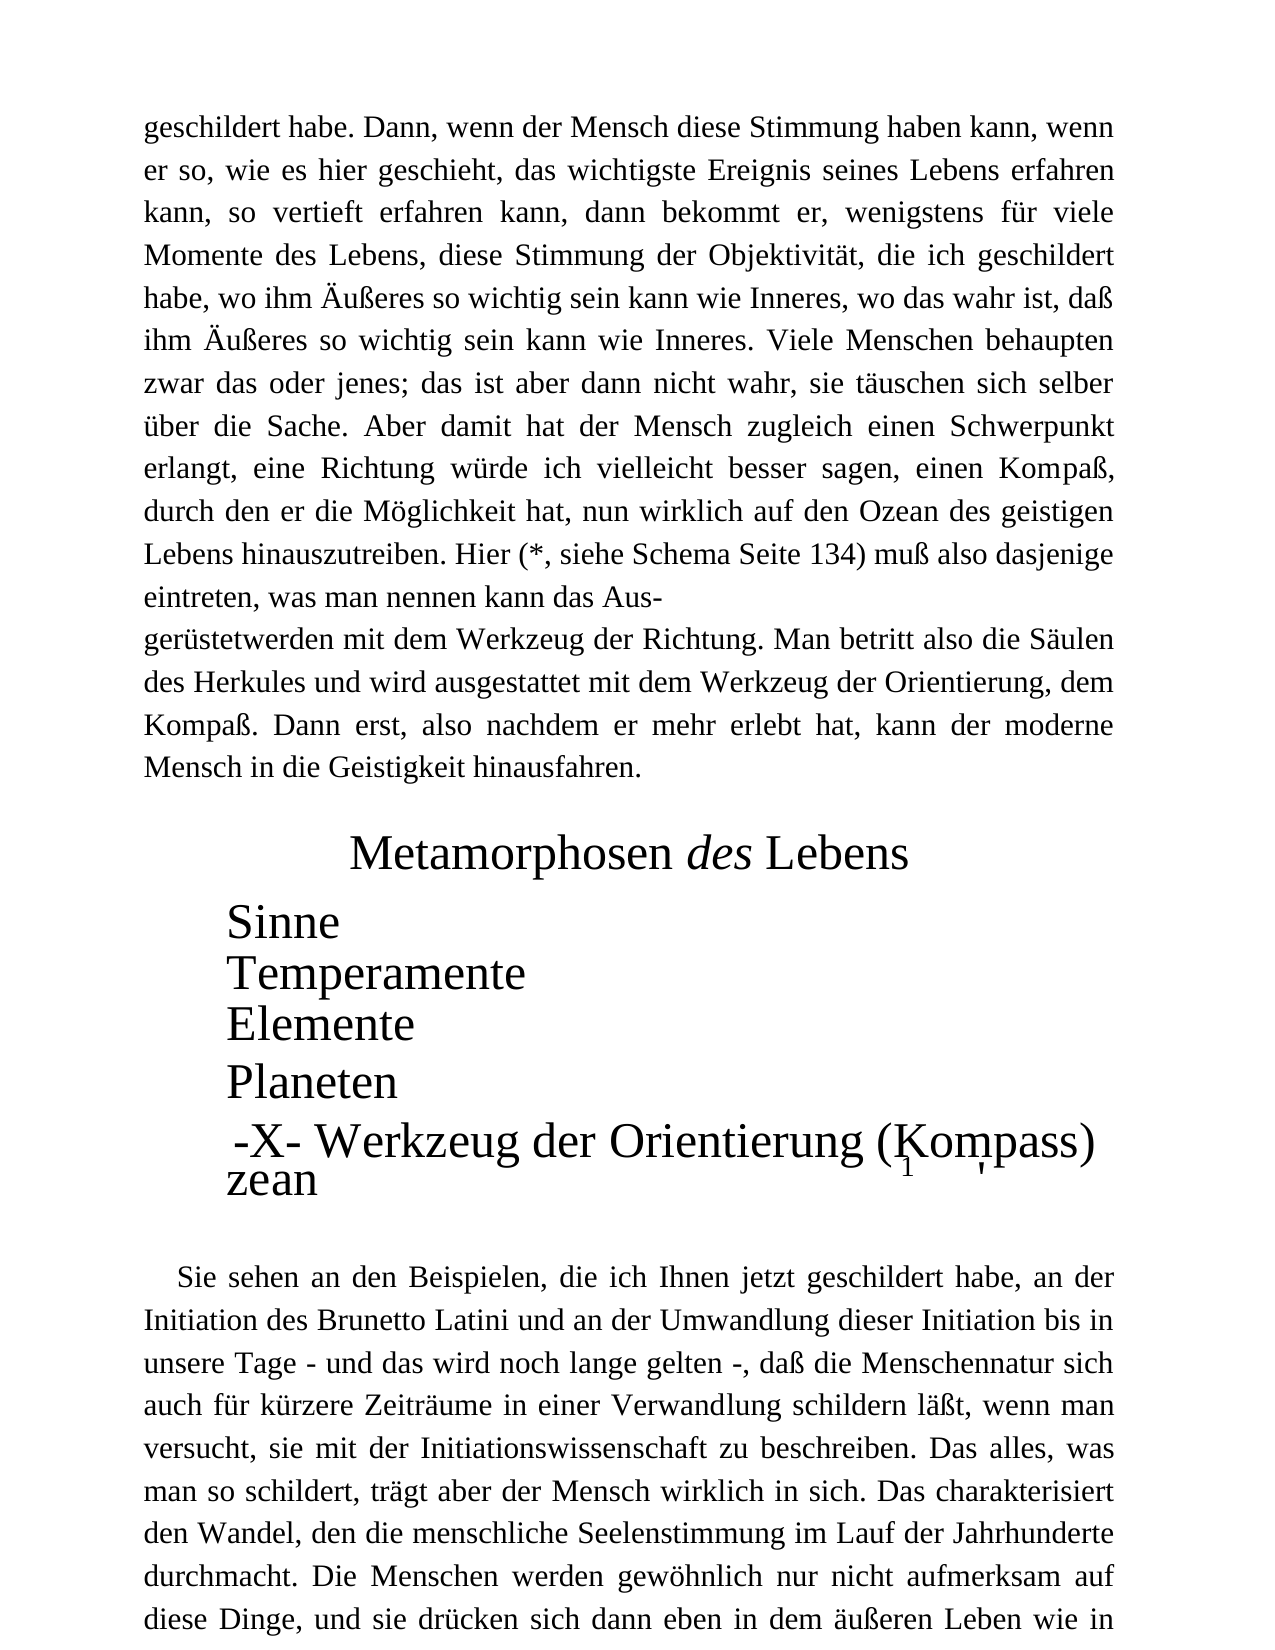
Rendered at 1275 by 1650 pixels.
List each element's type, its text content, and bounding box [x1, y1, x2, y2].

text Metamorphosen des Lebens [143, 837, 1115, 877]
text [143, 108, 1115, 614]
text -X- Werkzeug der Orientierung (Kompass) zean 1 ' [227, 1126, 1115, 1206]
text Planeten [143, 1067, 1115, 1107]
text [143, 1258, 1115, 1636]
text Elemente [143, 1008, 1115, 1048]
text Temperamente [143, 957, 1115, 997]
text Sinne [143, 907, 1115, 947]
text gerüstetwerden mit dem Werkzeug der Richtung. Man betritt also die Säulen des Herkules und wird ausgestattet mit dem Werkzeug der Orientierung, dem Kompaß. Dann erst, also nachdem er mehr erlebt hat, kann der moderne Mensch in die Geistigkeit hinausfahren. [143, 621, 1115, 785]
